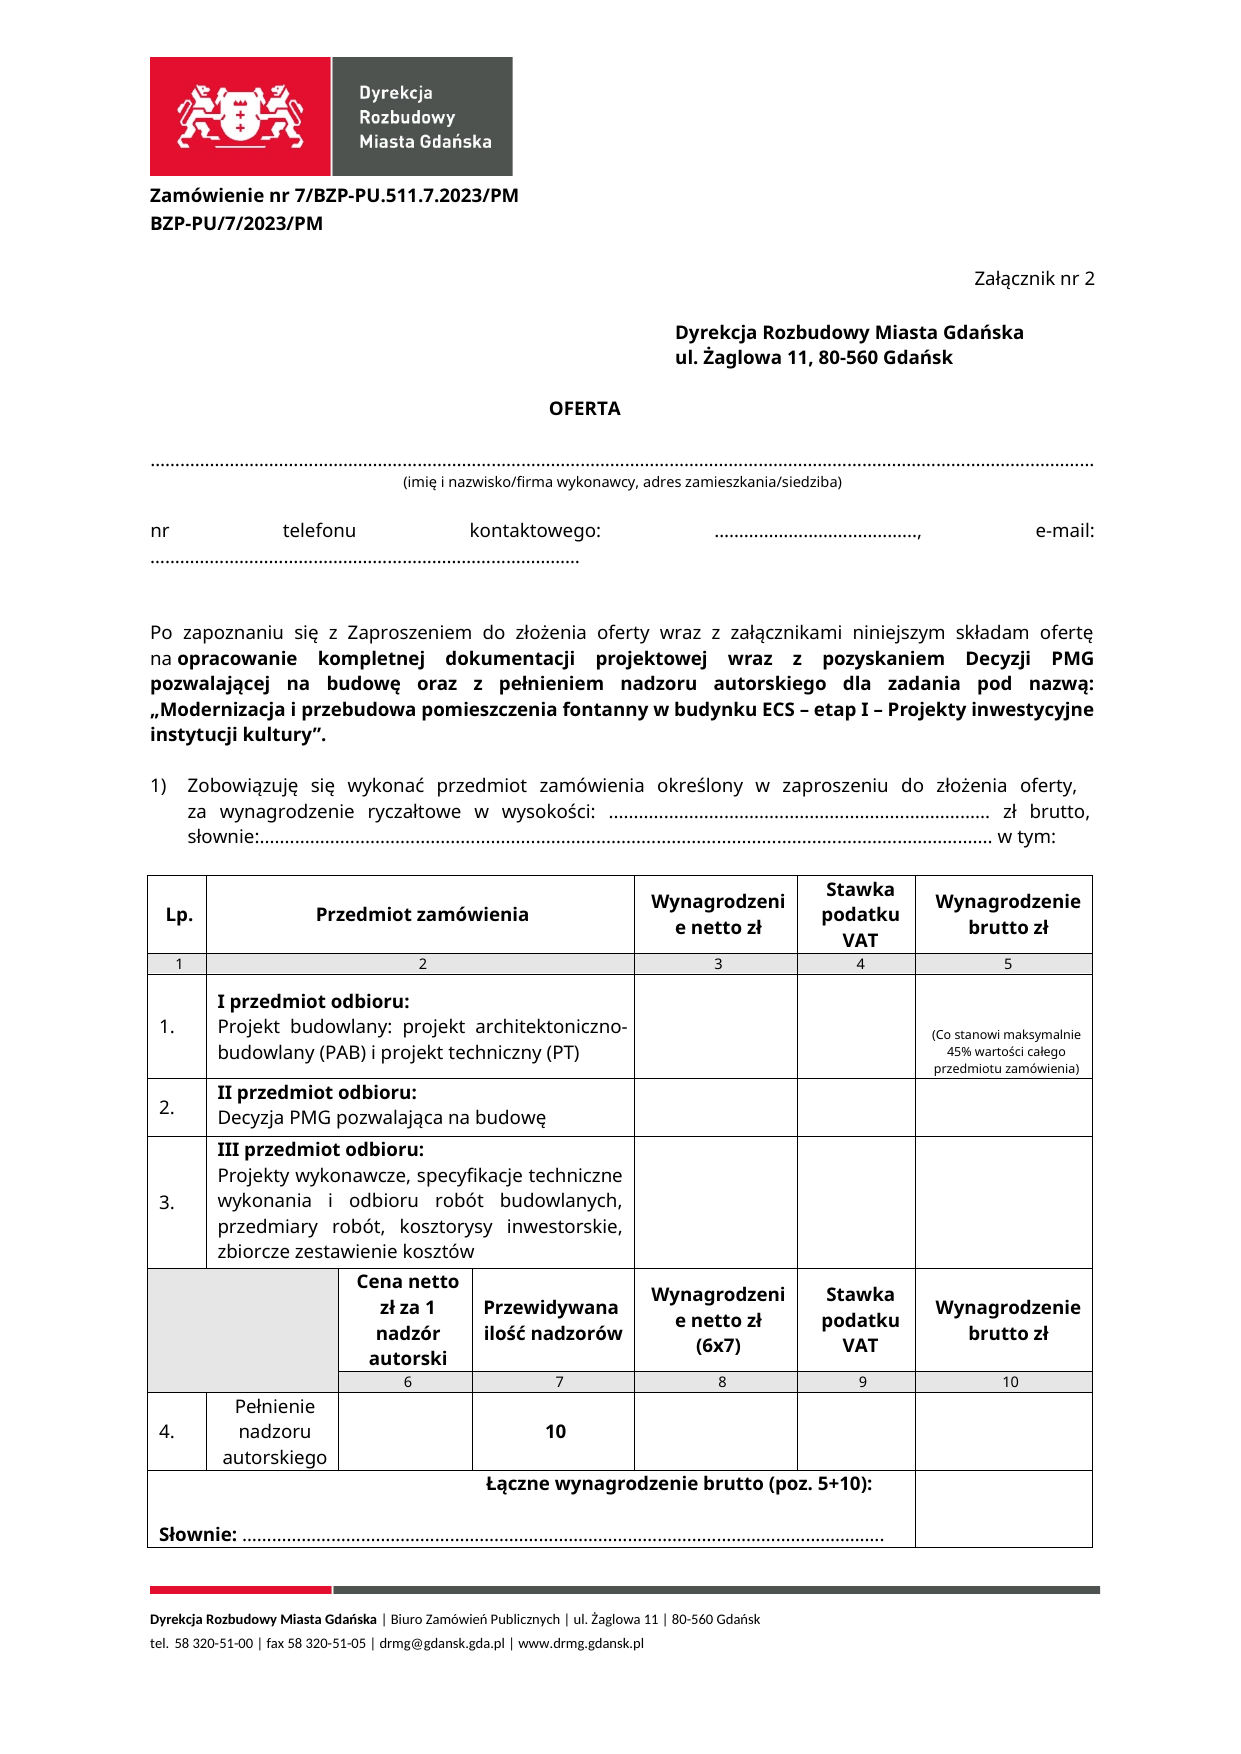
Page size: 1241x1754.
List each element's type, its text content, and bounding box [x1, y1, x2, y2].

table_cell [635, 1137, 797, 1268]
table_cell 5 [916, 954, 1092, 973]
text Po zapoznaniu się z Zaproszeniem do złożenia oferty wraz z załącznikami niniejszym składam ofertę na opracowanie kompletnej dokumentacji projektowej wraz z pozyskaniem Decyzji PMG pozwalającej na budowę oraz z pełnieniem nadzoru autorskiego dla zadania pod nazwą: „Modernizacja i przebudowa pomieszczenia fontanny w budynku ECS – etap I – Projekty inwestycyjne instytucji kultury”. [150, 620, 1095, 747]
table_cell 2 [207, 954, 634, 973]
table_cell [916, 1137, 1092, 1268]
table_cell [916, 1079, 1092, 1136]
table_cell 1. [148, 975, 206, 1078]
text ul. Żaglowa 11, 80-560 Gdańsk [652, 344, 1095, 370]
table_cell [798, 1137, 915, 1268]
table_cell Wynagrodzenie netto zł (6x7) [635, 1269, 797, 1371]
table_cell [635, 975, 797, 1078]
list Zobowiązuję się wykonać przedmiot zamówienia określony w zaproszeniu do złożenia oferty, za wynagrodzenie ryczałtowe w wysokości: ............................................................................ zł brutto, słownie:.................................................................................................................................................. w tym: [150, 773, 1090, 849]
table_cell (Co stanowi maksymalnie 45% wartości całego przedmiotu zamówienia) [916, 975, 1092, 1078]
table_cell 1 [148, 954, 206, 973]
table_header Przedmiot zamówienia [207, 876, 634, 952]
table_header Wynagrodzenie netto zł [635, 876, 797, 952]
table_cell [916, 1393, 1092, 1469]
table_cell [798, 1079, 915, 1136]
table_cell [798, 1393, 915, 1469]
table_cell [635, 1393, 797, 1469]
table_cell III przedmiot odbioru: Projekty wykonawcze, specyfikacje techniczne wykonania i odbioru robót budowlanych, przedmiary robót, kosztorysy inwestorskie, zbiorcze zestawienie kosztów [207, 1137, 634, 1268]
table_cell 7 [473, 1372, 634, 1392]
table_header Lp. [148, 876, 206, 952]
table_cell II przedmiot odbioru: Decyzja PMG pozwalająca na budowę [207, 1079, 634, 1136]
table_cell 2. [148, 1079, 206, 1136]
table_cell [798, 975, 915, 1078]
text nr telefonu kontaktowego: ……………………………..…..., e-mail: …………………………………………………………………………… [150, 518, 1095, 569]
text Załącznik nr 2 [150, 266, 1095, 291]
table_cell [339, 1393, 472, 1469]
table_cell 4. [148, 1393, 206, 1469]
table_cell 10 [473, 1393, 634, 1469]
table_cell 4 [798, 954, 915, 973]
table_cell 6 [339, 1372, 472, 1392]
table_cell 3. [148, 1137, 206, 1268]
table_cell Łączne wynagrodzenie brutto (poz. 5+10): Słownie: …………………………………………………………………………………………………………………. [148, 1471, 915, 1547]
picture [150, 1586, 1100, 1594]
table_cell 8 [635, 1372, 797, 1392]
table_header Stawka podatku VAT [798, 876, 915, 952]
table_cell [635, 1079, 797, 1136]
table_cell I przedmiot odbioru: Projekt budowlany: projekt architektoniczno-budowlany (PAB) i projekt techniczny (PT) [207, 975, 634, 1078]
text (imię i nazwisko/firma wykonawcy, adres zamieszkania/siedziba) [150, 472, 1095, 492]
table_cell 9 [798, 1372, 915, 1392]
table_cell [916, 1471, 1092, 1547]
table_cell Pełnienie nadzoru autorskiego [207, 1393, 338, 1469]
table_cell [148, 1269, 338, 1392]
table_cell 10 [916, 1372, 1092, 1392]
text Dyrekcja Rozbudowy Miasta Gdańska [652, 319, 1095, 344]
table_cell 3 [635, 954, 797, 973]
table_cell Wynagrodzenie brutto zł [916, 1269, 1092, 1371]
picture [150, 57, 513, 176]
table_header Wynagrodzenie brutto zł [916, 876, 1092, 952]
table_cell Stawka podatku VAT [798, 1269, 915, 1371]
text OFERTA [549, 396, 1095, 421]
table_cell Cena netto zł za 1 nadzór autorski [339, 1269, 472, 1371]
table_cell Przewidywana ilość nadzorów [473, 1269, 634, 1371]
text ……………………………………………………………………………………………………………………………………………………………..………… [150, 447, 1095, 472]
